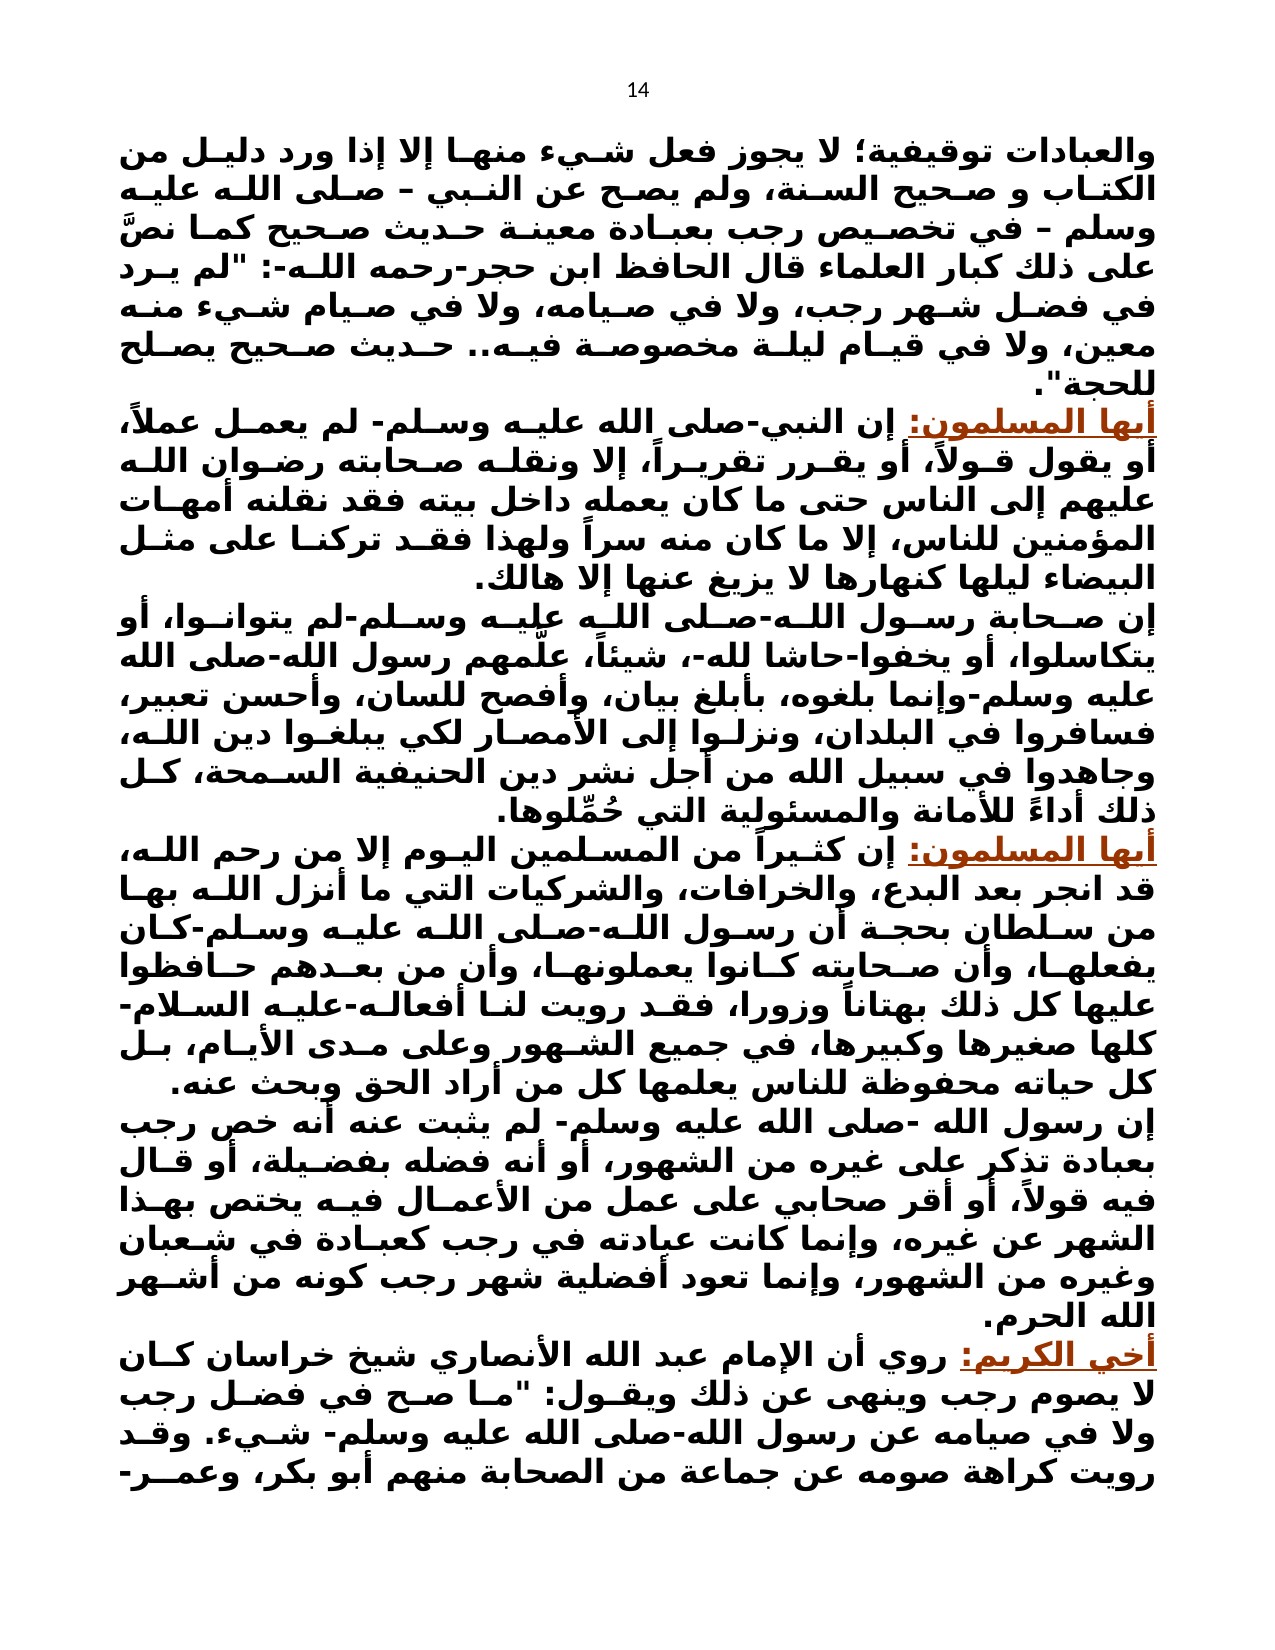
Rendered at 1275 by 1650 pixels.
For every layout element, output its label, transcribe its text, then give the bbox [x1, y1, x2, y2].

text إن صحابة رسول الله-صلى الله عليه وسلم-لم يتوانوا، أو يتكاسلوا، أو يخفوا-حاشا لله-، شيئاً، علَّمهم رسول الله-صلى الله عليه وسلم-وإنما بلغوه، بأبلغ بيان، وأفصح للسان، وأحسن تعبير، فسافروا في البلدان، ونزلوا إلى الأمصار لكي يبلغوا دين الله، وجاهدوا في سبيل الله من أجل نشر دين الحنيفية السمحة، كل ذلك أداءً للأمانة والمسئولية التي حُمِّلوها. [118, 597, 1157, 830]
text أيها المسلمون: إن كثيراً من المسلمين اليوم إلا من رحم الله، قد انجر بعد البدع، والخرافات، والشركيات التي ما أنزل الله بها من سلطان بحجة أن رسول الله-صلى الله عليه وسلم-كان يفعلها، وأن صحابته كانوا يعملونها، وأن من بعدهم حافظوا عليها كل ذلك بهتاناً وزورا، فقد رويت لنا أفعاله-عليه السلام-كلها صغيرها وكبيرها، في جميع الشهور وعلى مدى الأيام، بل كل حياته محفوظة للناس يعلمها كل من أراد الحق وبحث عنه. [118, 830, 1157, 1102]
text أيها المسلمون: إن النبي-صلى الله عليه وسلم- لم يعمل عملاً، أو يقول قولاً، أو يقرر تقريراً، إلا ونقله صحابته رضوان الله عليهم إلى الناس حتى ما كان يعمله داخل بيته فقد نقلنه أمهات المؤمنين للناس، إلا ما كان منه سراً ولهذا فقد تركنا على مثل البيضاء ليلها كنهارها لا يزيغ عنها إلا هالك. [118, 403, 1157, 597]
text والعبادات توقيفية؛ لا يجوز فعل شيء منها إلا إذا ورد دليل من الكتاب و صحيح السنة، ولم يصح عن النبي – صلى الله عليه وسلم – في تخصيص رجب بعبادة معينة حديث صحيح كما نصَّ على ذلك كبار العلماء قال الحافظ ابن حجر-رحمه الله-: "لم يرد في فضل شهر رجب، ولا في صيامه، ولا في صيام شيء منه معين، ولا في قيام ليلة مخصوصة فيه.. حديث صحيح يصلح للحجة". [118, 131, 1157, 403]
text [118, 1336, 1157, 1491]
text إن رسول الله -صلى الله عليه وسلم- لم يثبت عنه أنه خص رجب بعبادة تذكر على غيره من الشهور، أو أنه فضله بفضيلة، أو قال فيه قولاً، أو أقر صحابي على عمل من الأعمال فيه يختص بهذا الشهر عن غيره، وإنما كانت عبادته في رجب كعبادة في شعبان وغيره من الشهور، وإنما تعود أفضلية شهر رجب كونه من أشهر الله الحرم. [118, 1102, 1157, 1336]
